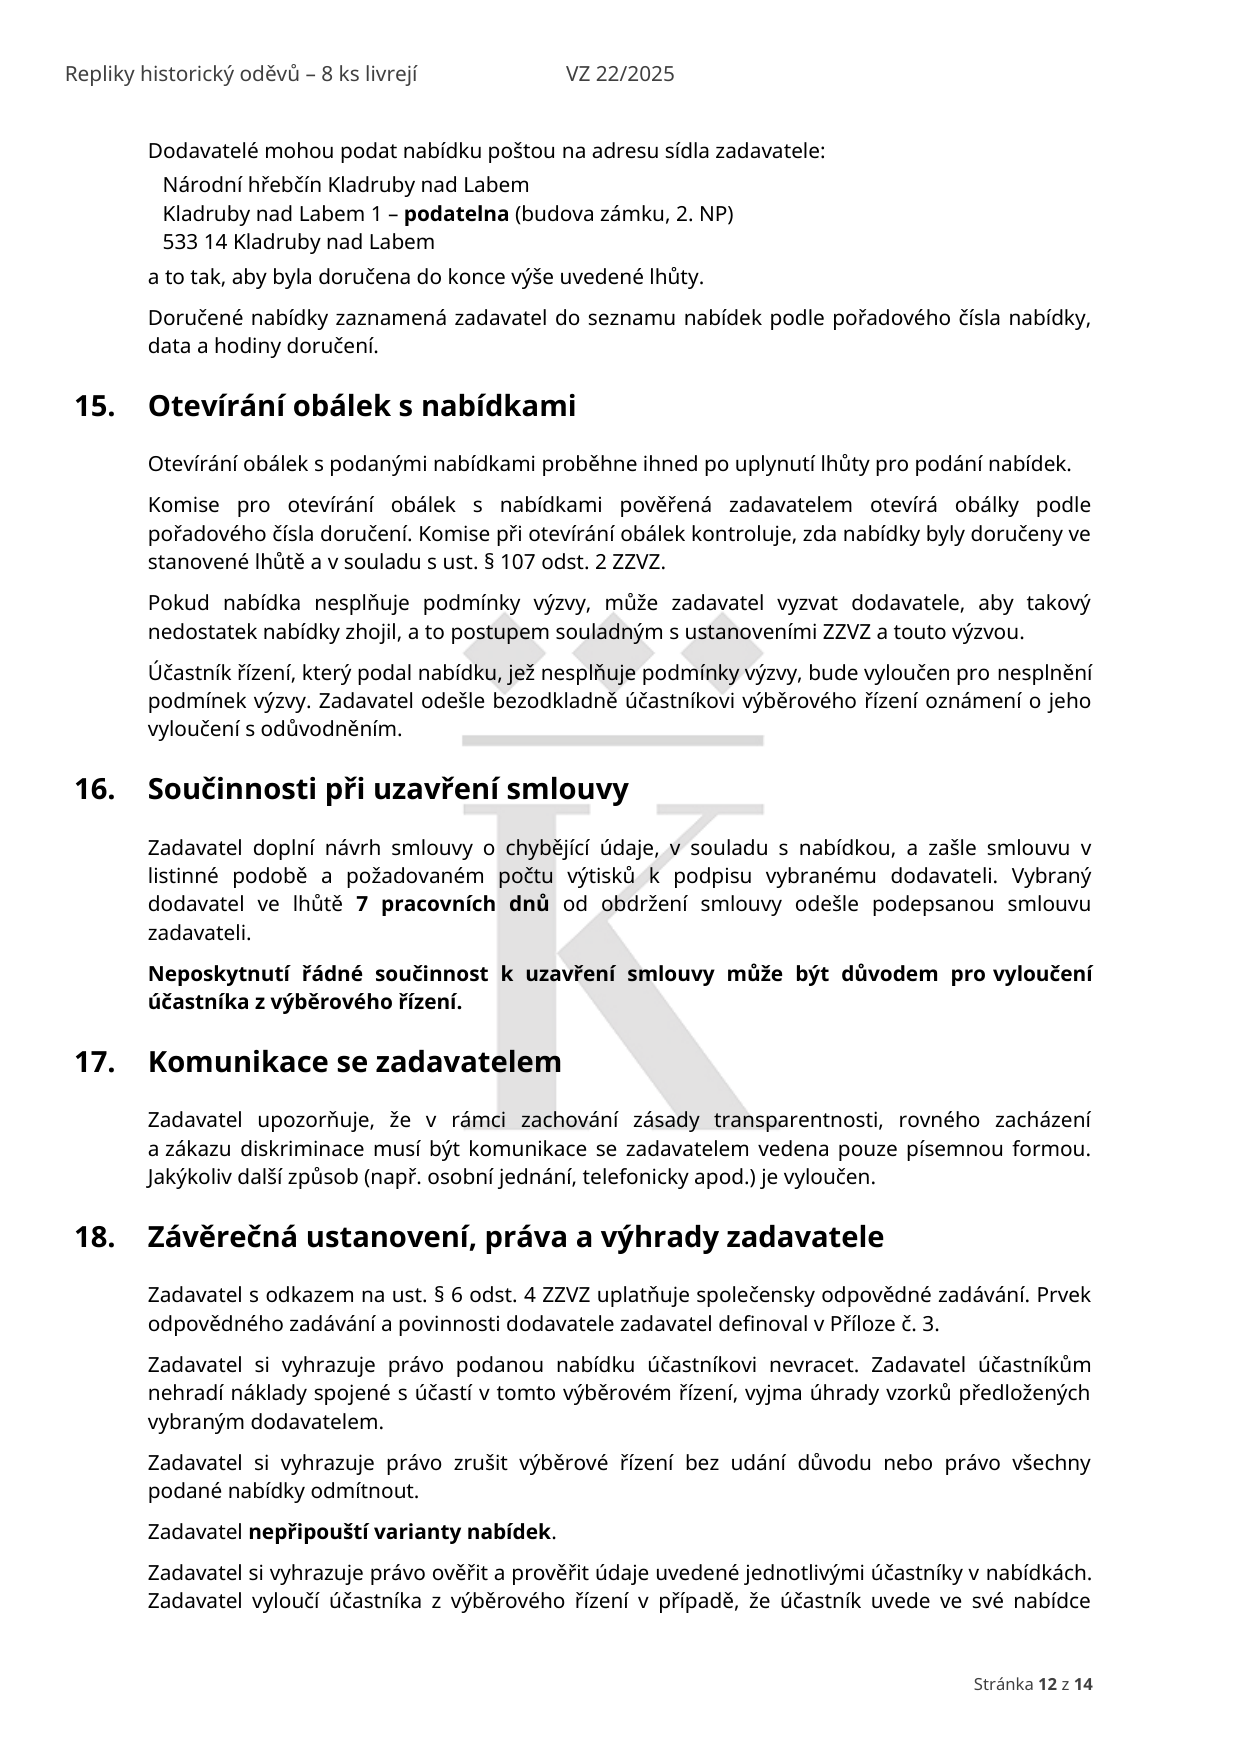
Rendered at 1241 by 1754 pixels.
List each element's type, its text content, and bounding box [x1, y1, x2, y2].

text Neposkytnutí řádné součinnost k uzavření smlouvy může být důvodem pro vyloučení účastníka z výběrového řízení. [148, 959, 1092, 1016]
text Dodavatelé mohou podat nabídku poštou na adresu sídla zadavatele: [148, 136, 1092, 164]
text Otevírání obálek s podanými nabídkami proběhne ihned po uplynutí lhůty pro podání nabídek. [148, 449, 1092, 478]
text Zadavatel nepřipouští varianty nabídek. [148, 1517, 1092, 1546]
subtitle Součinnosti při uzavření smlouvy [74, 768, 1092, 808]
text Zadavatel s odkazem na ust. § 6 odst. 4 ZZVZ uplatňuje společensky odpovědné zadávání. Prvek odpovědného zadávání a povinnosti dodavatele zadavatel definoval v Příloze č. 3. [148, 1281, 1092, 1337]
text Zadavatel upozorňuje, že v rámci zachování zásady transparentnosti, rovného zacházení a zákazu diskriminace musí být komunikace se zadavatelem vedena pouze písemnou formou. Jakýkoliv další způsob (např. osobní jednání, telefonicky apod.) je vyloučen. [148, 1106, 1092, 1191]
text Doručené nabídky zaznamená zadavatel do seznamu nabídek podle pořadového čísla nabídky, data a hodiny doručení. [148, 303, 1092, 360]
text a to tak, aby byla doručena do konce výše uvedené lhůty. [148, 262, 1092, 291]
subtitle Závěrečná ustanovení, práva a výhrady zadavatele [74, 1216, 1092, 1256]
text Pokud nabídka nesplňuje podmínky výzvy, může zadavatel vyzvat dodavatele, aby takový nedostatek nabídky zhojil, a to postupem souladným s ustanoveními ZZVZ a touto výzvou. [148, 588, 1092, 645]
text Komise pro otevírání obálek s nabídkami pověřená zadavatelem otevírá obálky podle pořadového čísla doručení. Komise při otevírání obálek kontroluje, zda nabídky byly doručeny ve stanovené lhůtě a v souladu s ust. § 107 odst. 2 ZZVZ. [148, 491, 1092, 576]
text Zadavatel si vyhrazuje právo zrušit výběrové řízení bez udání důvodu nebo právo všechny podané nabídky odmítnout. [148, 1448, 1092, 1504]
text Zadavatel doplní návrh smlouvy o chybějící údaje, v souladu s nabídkou, a zašle smlouvu v listinné podobě a požadovaném počtu výtisků k podpisu vybranému dodavateli. Vybraný dodavatel ve lhůtě 7 pracovních dnů od obdržení smlouvy odešle podepsanou smlouvu zadavateli. [148, 833, 1092, 946]
text Účastník řízení, který podal nabídku, jež nesplňuje podmínky výzvy, bude vyloučen pro nesplnění podmínek výzvy. Zadavatel odešle bezodkladně účastníkovi výběrového řízení oznámení o jeho vyloučení s odůvodněním. [148, 658, 1092, 743]
text Národní hřebčín Kladruby nad Labem Kladruby nad Labem 1 – podatelna (budova zámku, 2. NP) 533 14 Kladruby nad Labem [162, 171, 1092, 256]
subtitle Otevírání obálek s nabídkami [74, 385, 1092, 424]
text Zadavatel si vyhrazuje právo podanou nabídku účastníkovi nevracet. Zadavatel účastníkům nehradí náklady spojené s účastí v tomto výběrovém řízení, vyjma úhrady vzorků předložených vybraným dodavatelem. [148, 1350, 1092, 1435]
subtitle Komunikace se zadavatelem [74, 1041, 1092, 1081]
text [148, 1558, 1092, 1615]
